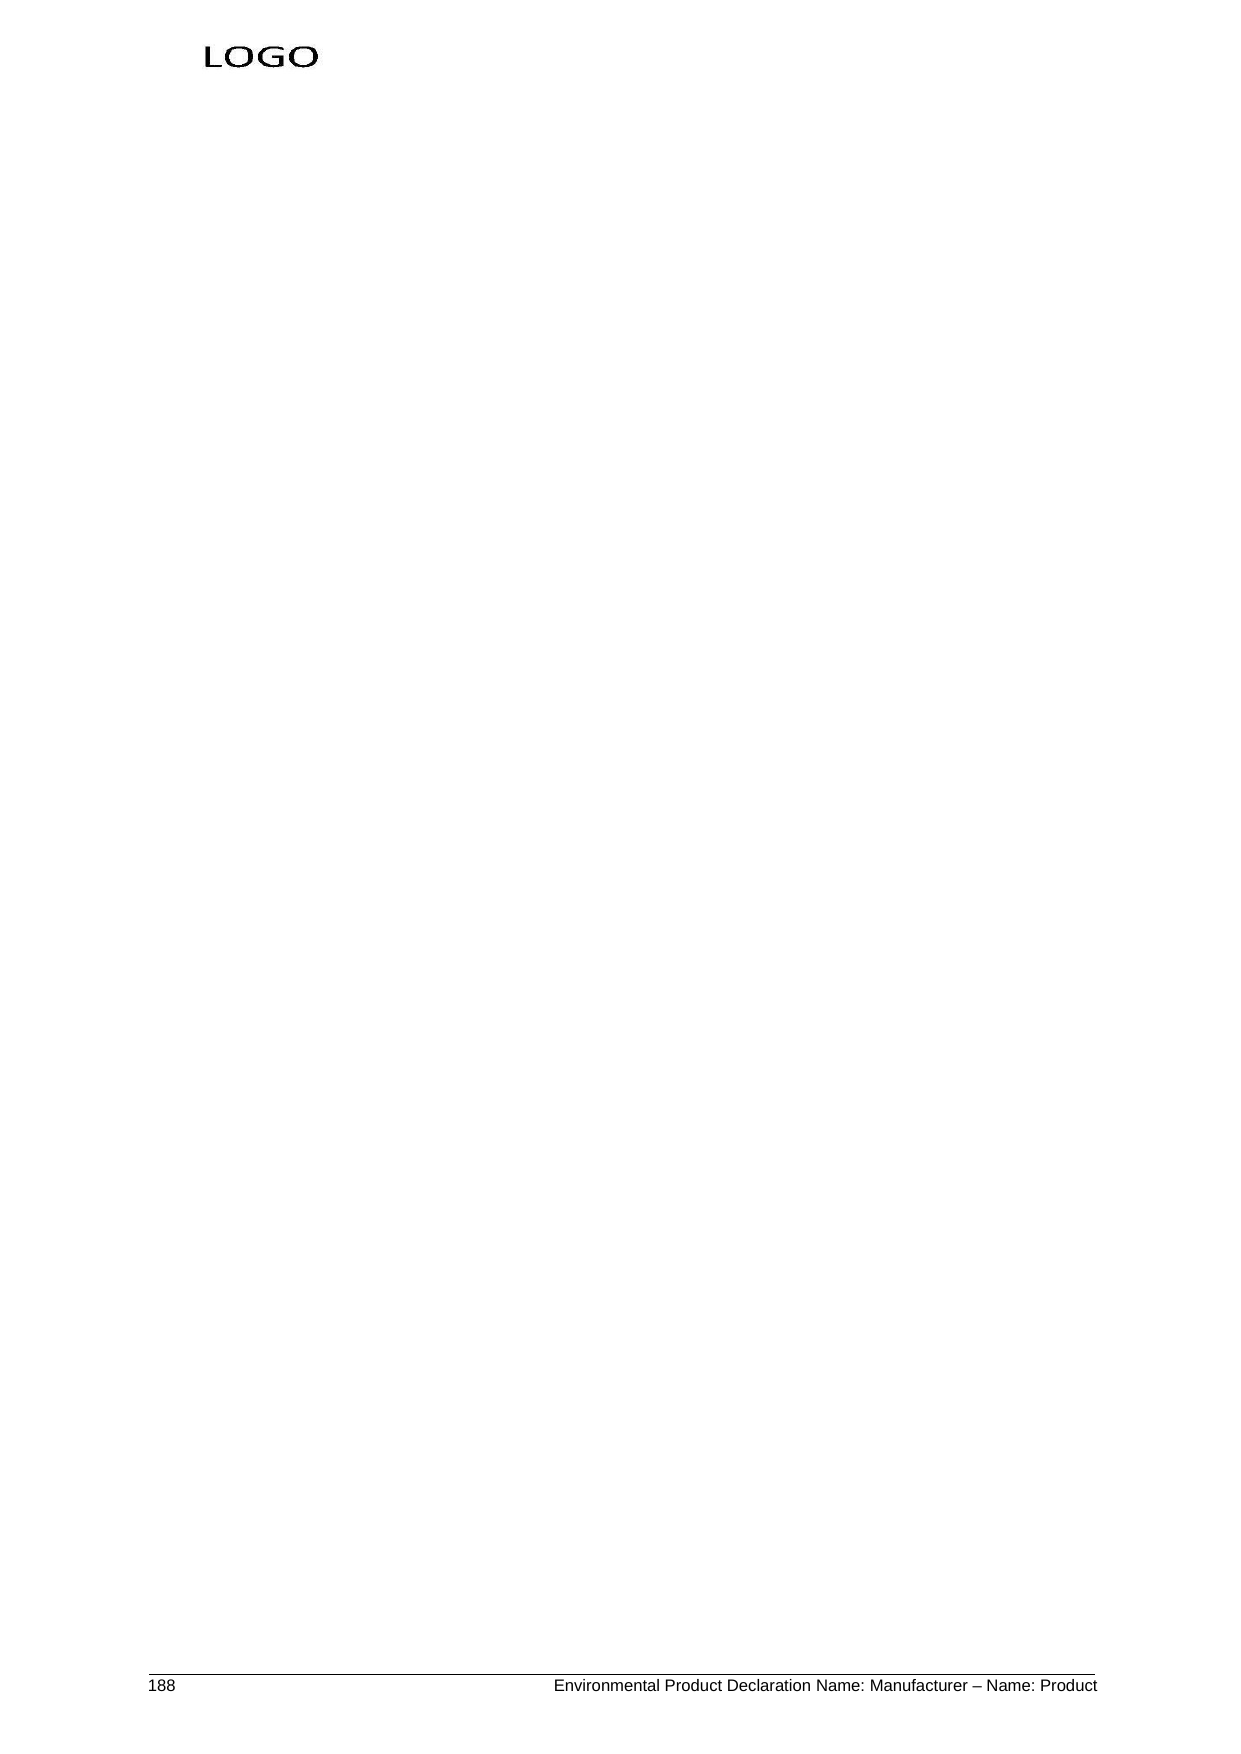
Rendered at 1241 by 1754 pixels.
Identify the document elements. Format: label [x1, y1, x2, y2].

picture [148, 13, 623, 102]
